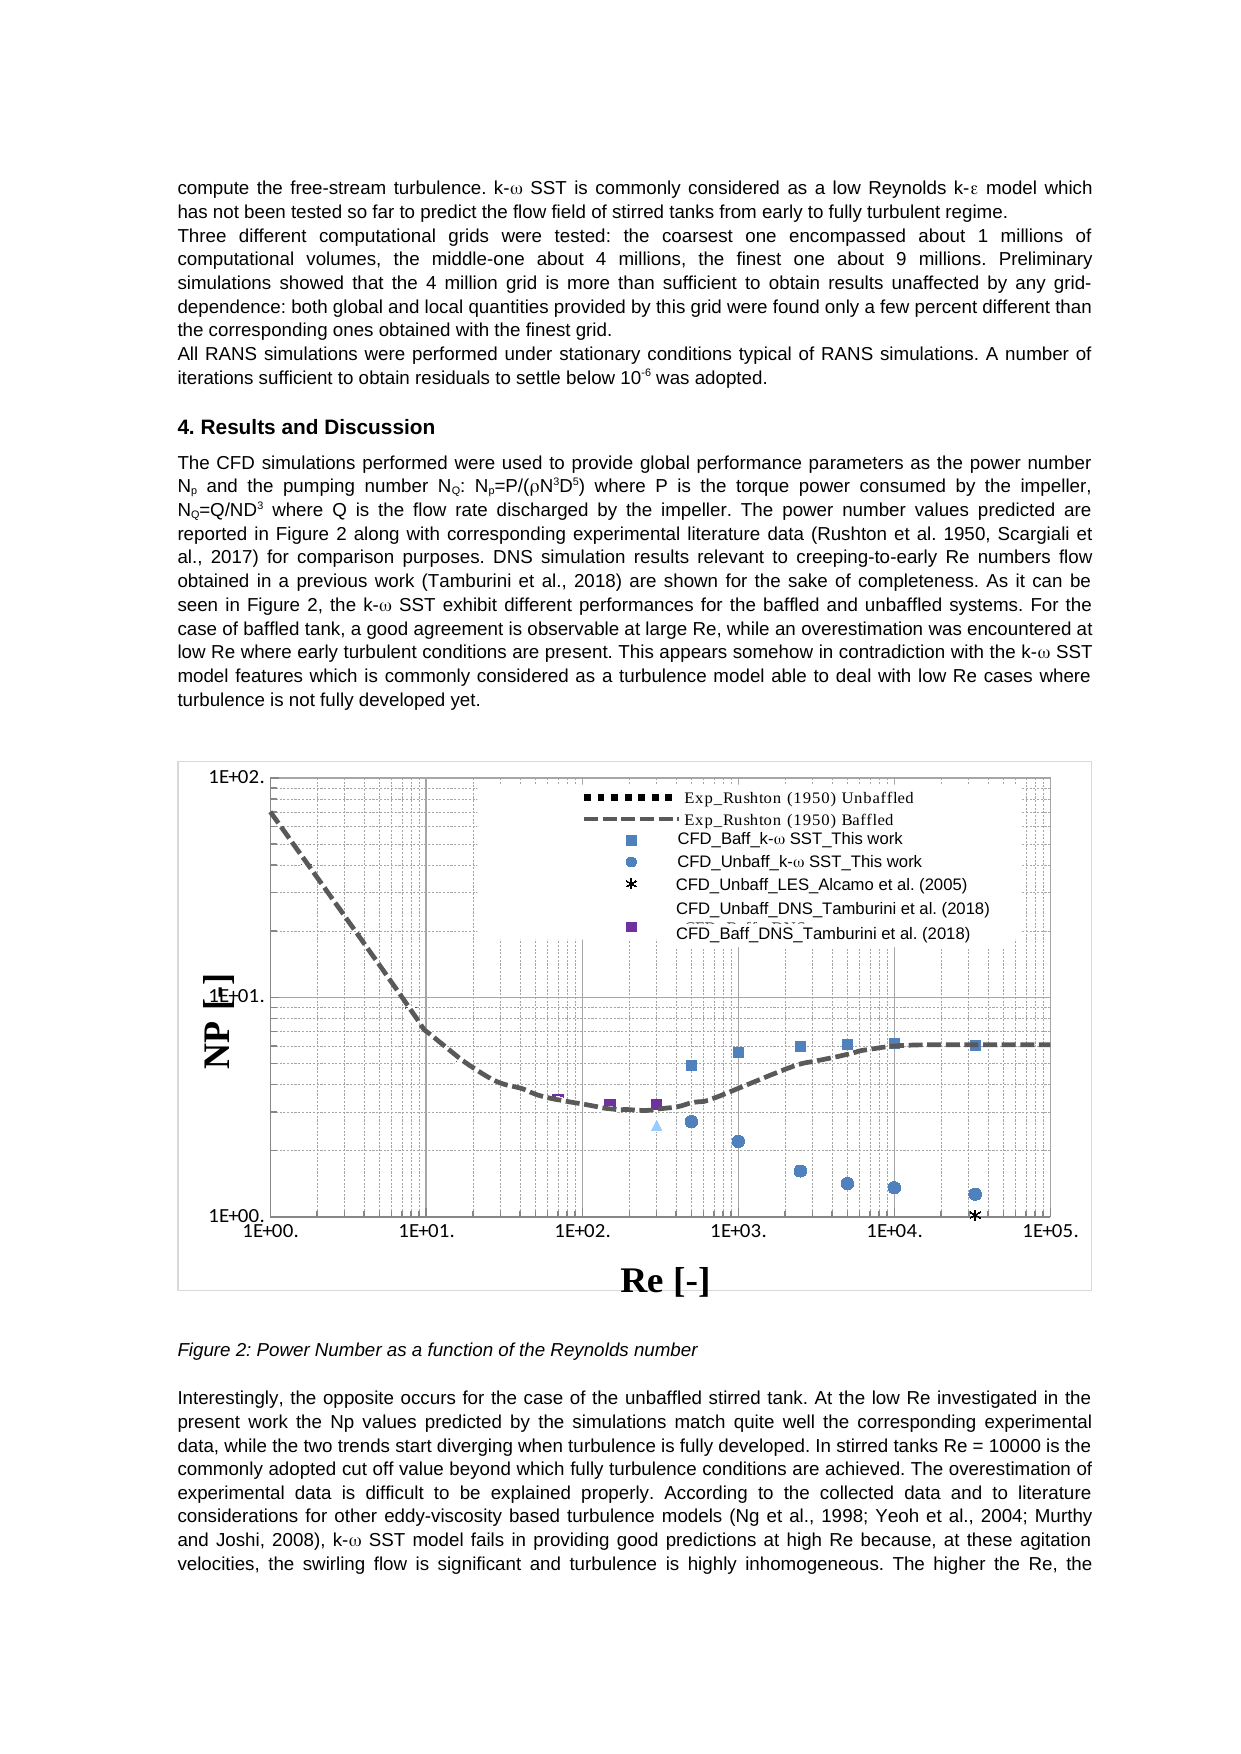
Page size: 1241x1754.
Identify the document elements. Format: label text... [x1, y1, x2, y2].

text The CFD simulations performed were used to provide global performance parameters as the power number Np and the pumping number NQ: Np=P/(N3D5) where P is the torque power consumed by the impeller, NQ=Q/ND3 where Q is the flow rate discharged by the impeller. The power number values predicted are reported in Figure 2 along with corresponding experimental literature data (Rushton et al. 1950, Scargiali et al., 2017) for comparison purposes. DNS simulation results relevant to creeping-to-early Re numbers flow obtained in a previous work (Tamburini et al., 2018) are shown for the sake of completeness. As it can be seen in Figure 2, the k- SST exhibit different performances for the baffled and unbaffled systems. For the case of baffled tank, a good agreement is observable at large Re, while an overestimation was encountered at low Re where early turbulent conditions are present. This appears somehow in contradiction with the k- SST model features which is commonly considered as a turbulence model able to deal with low Re cases where turbulence is not fully developed yet. [177, 452, 1092, 710]
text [177, 177, 1092, 222]
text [177, 1387, 1092, 1574]
text Figure 2: Power Number as a function of the Reynolds number [177, 1338, 1092, 1360]
text Three different computational grids were tested: the coarsest one encompassed about 1 millions of computational volumes, the middle-one about 4 millions, the finest one about 9 millions. Preliminary simulations showed that the 4 million grid is more than sufficient to obtain results unaffected by any grid-dependence: both global and local quantities provided by this grid were found only a few percent different than the corresponding ones obtained with the finest grid. [177, 224, 1092, 341]
text All RANS simulations were performed under stationary conditions typical of RANS simulations. A number of iterations sufficient to obtain residuals to settle below 10-6 was adopted. [177, 343, 1092, 388]
subtitle Results and Discussion [177, 415, 1092, 439]
